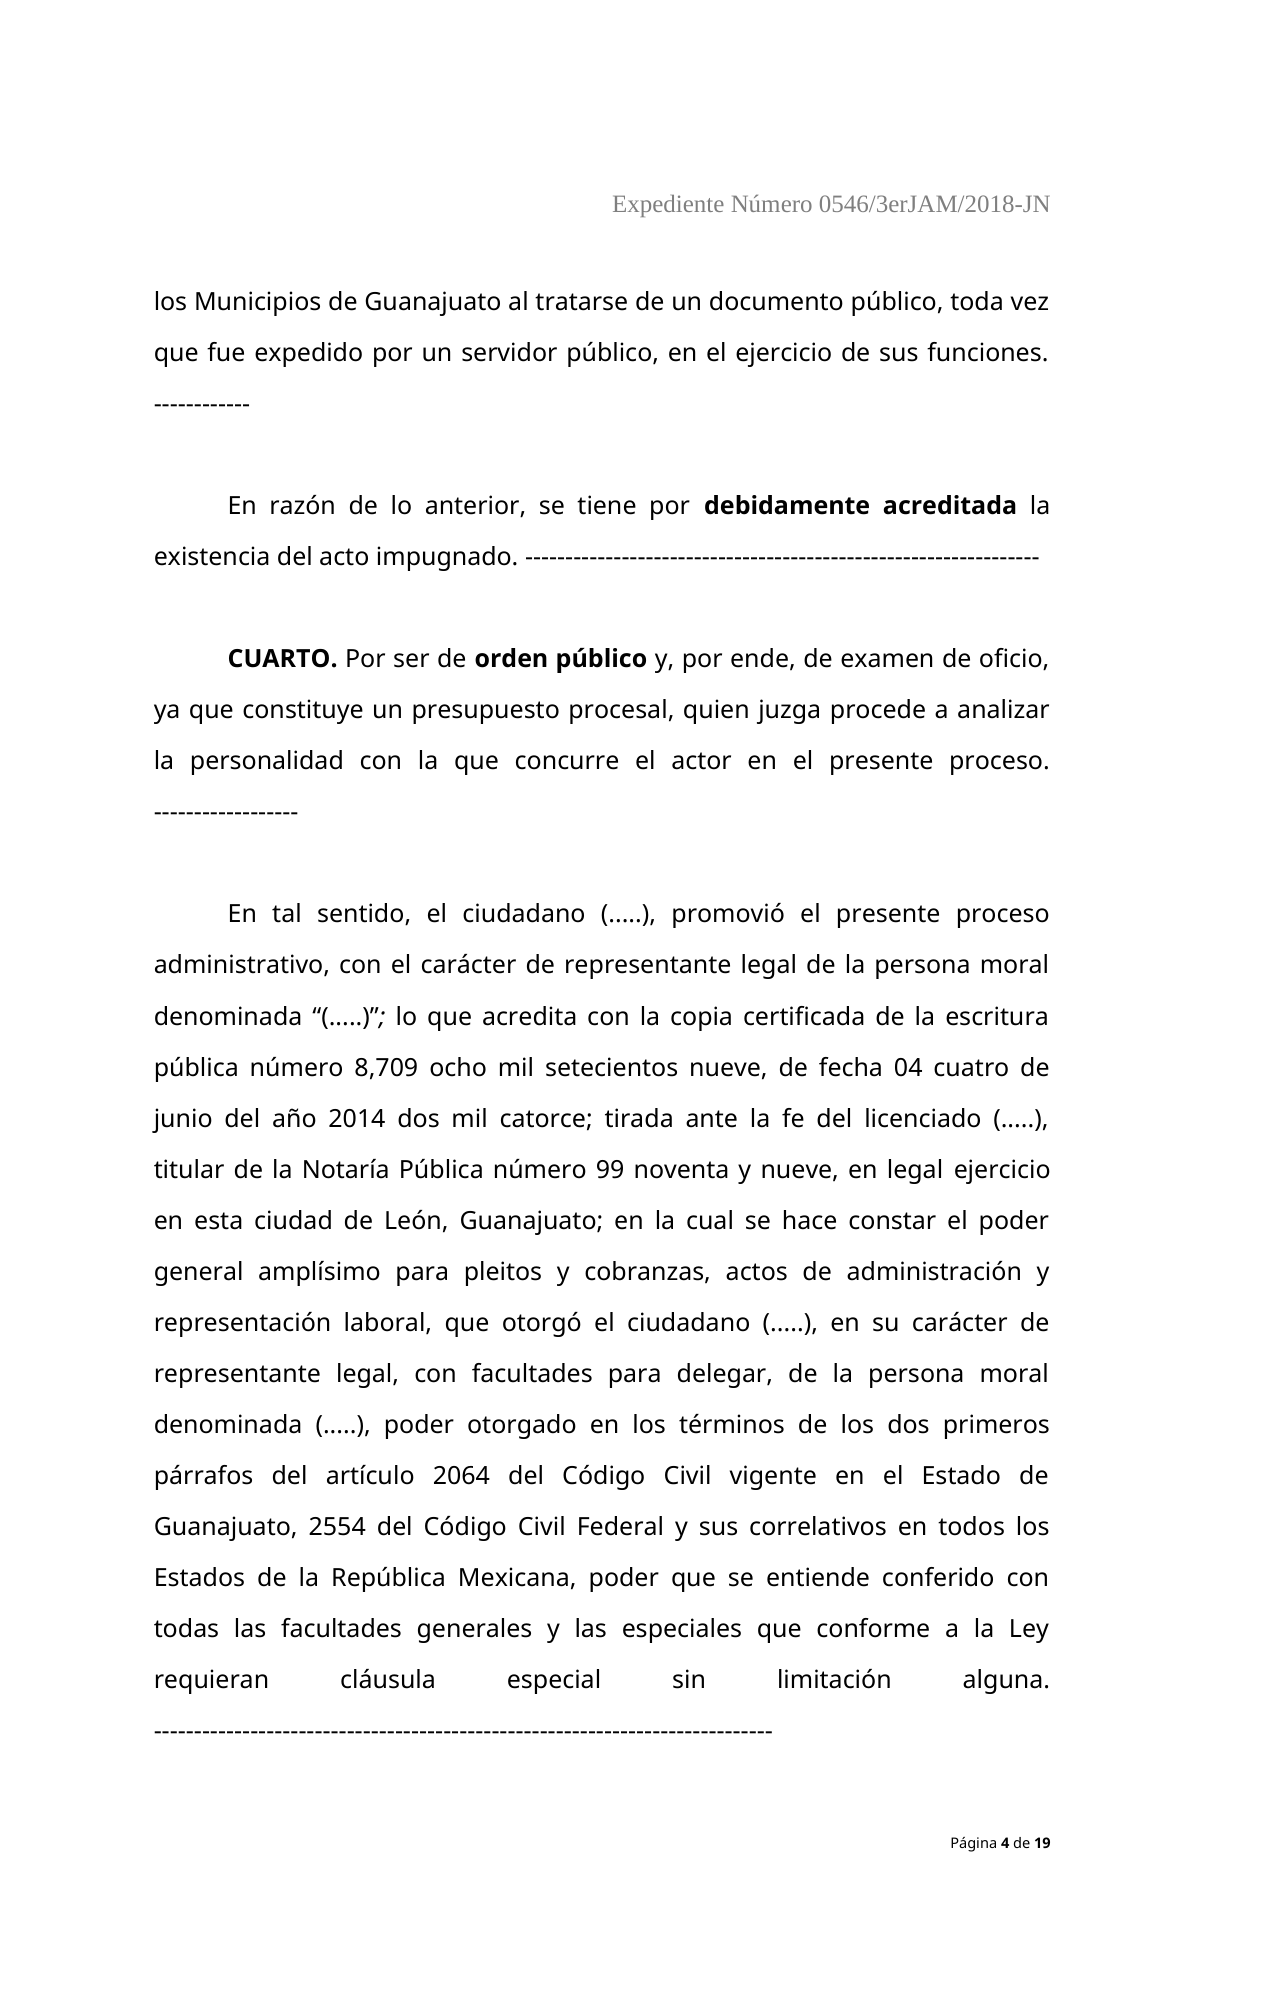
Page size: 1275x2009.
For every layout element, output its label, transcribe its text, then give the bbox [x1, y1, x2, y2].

text En tal sentido, el ciudadano (.....), promovió el presente proceso administrativo, con el carácter de representante legal de la persona moral denominada “(.....)”; lo que acredita con la copia certificada de la escritura pública número 8,709 ocho mil setecientos nueve, de fecha 04 cuatro de junio del año 2014 dos mil catorce; tirada ante la fe del licenciado (.....), titular de la Notaría Pública número 99 noventa y nueve, en legal ejercicio en esta ciudad de León, Guanajuato; en la cual se hace constar el poder general amplísimo para pleitos y cobranzas, actos de administración y representación laboral, que otorgó el ciudadano (.....), en su carácter de representante legal, con facultades para delegar, de la persona moral denominada (.....), poder otorgado en los términos de los dos primeros párrafos del artículo 2064 del Código Civil vigente en el Estado de Guanajuato, 2554 del Código Civil Federal y sus correlativos en todos los Estados de la República Mexicana, poder que se entiende conferido con todas las facultades generales y las especiales que conforme a la Ley requieran cláusula especial sin limitación alguna. ----------------------------------------------------------------------------- [153, 896, 1051, 1747]
text CUARTO. Por ser de orden público y, por ende, de examen de oficio, ya que constituye un presupuesto procesal, quien juzga procede a analizar la personalidad con la que concurre el actor en el presente proceso. ------------------ [153, 641, 1051, 828]
text En razón de lo anterior, se tiene por debidamente acreditada la existencia del acto impugnado. ---------------------------------------------------------------- [153, 488, 1051, 573]
